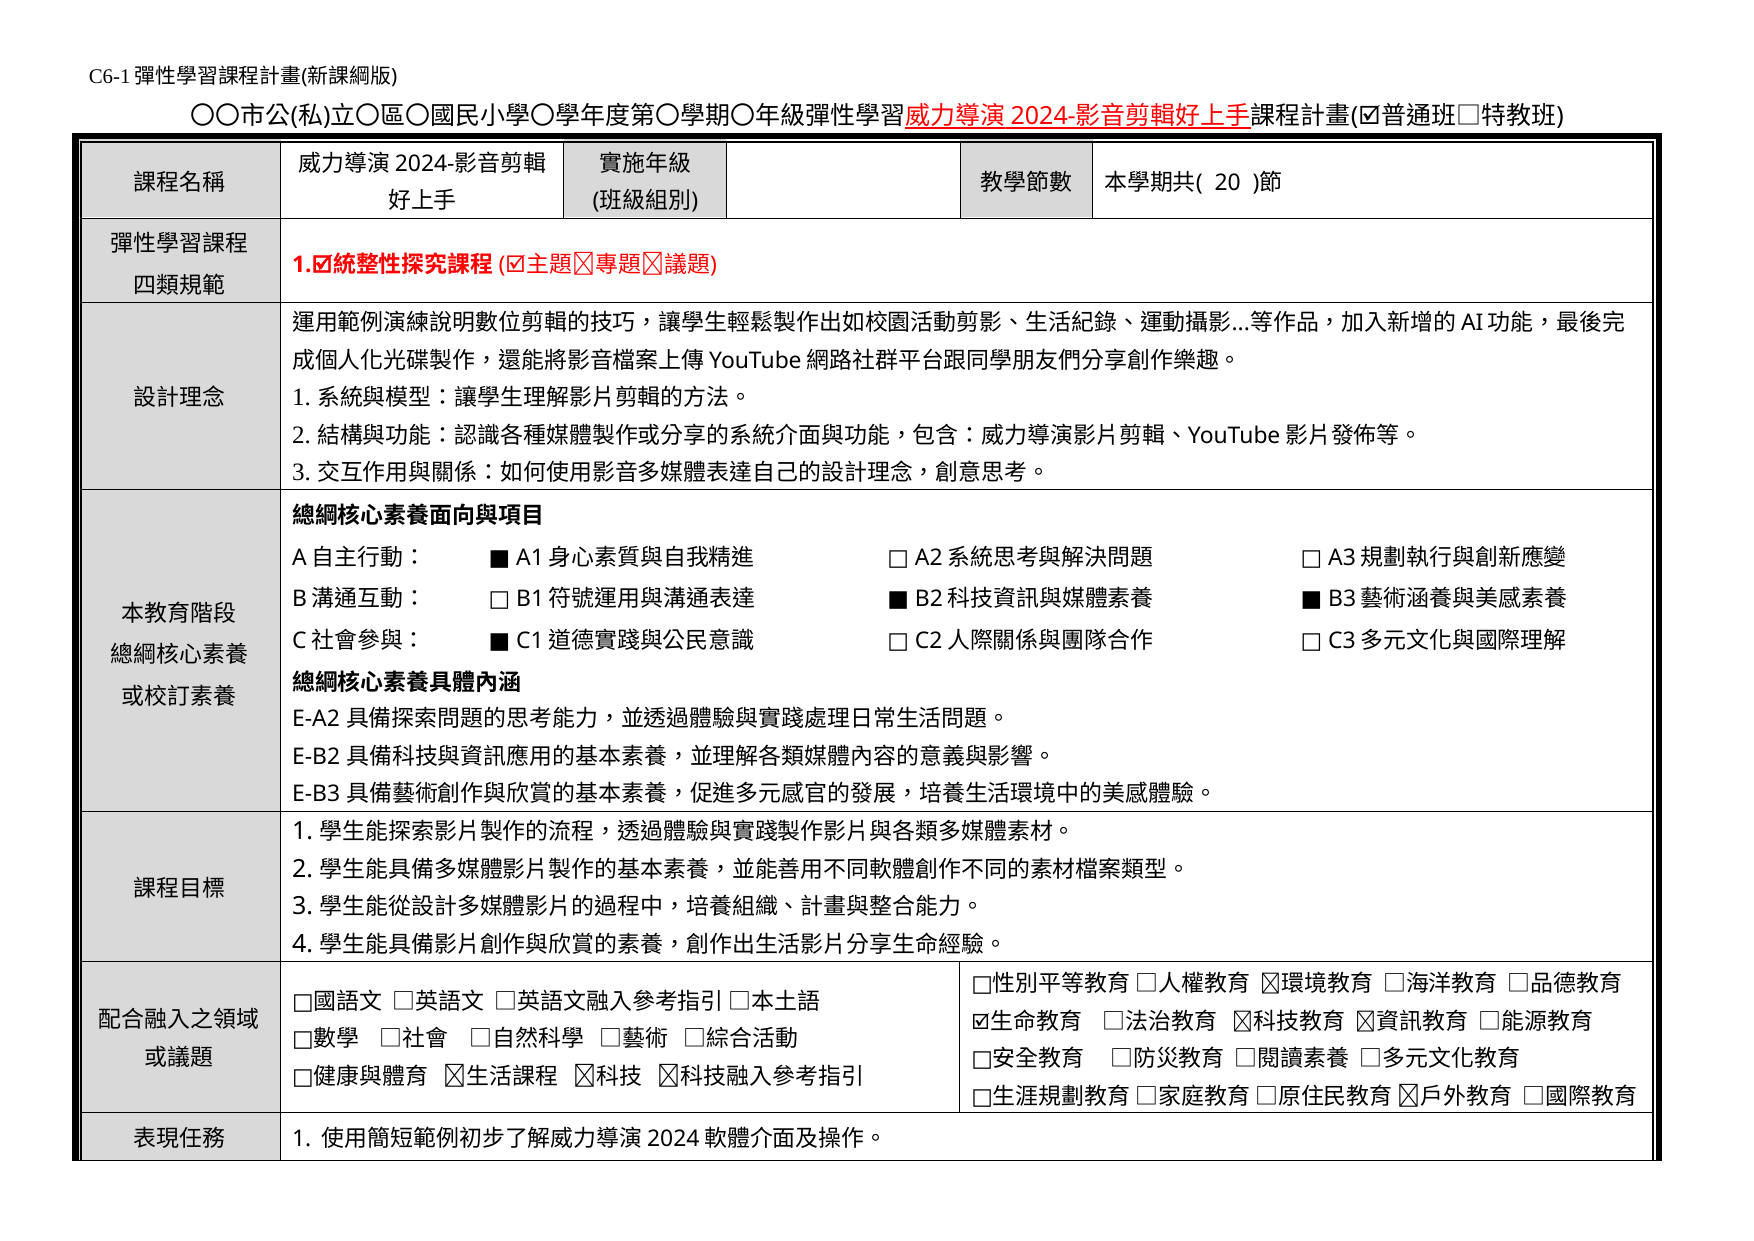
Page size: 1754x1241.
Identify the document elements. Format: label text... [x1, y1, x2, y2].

table_header 威力導演2024-影音剪輯好上手 [281, 143, 563, 217]
table_header [727, 143, 960, 217]
table_cell 1.統整性探究課程 (主題專題議題) [281, 219, 1652, 301]
table_cell 本教育階段 總綱核心素養 或校訂素養 [82, 490, 280, 811]
table_cell 彈性學習課程 四類規範 [82, 219, 280, 301]
table_cell 表現任務 [82, 1113, 280, 1160]
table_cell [281, 1113, 1652, 1160]
table_cell □性別平等教育 □人權教育 環境教育 □海洋教育 □品德教育 生命教育 □法治教育 科技教育 資訊教育 □能源教育 □安全教育 □防災教育 □閱讀素養 □多元文化教育 □生涯規劃教育 □家庭教育 □原住民教育 戶外教育 □國際教育 [960, 962, 1652, 1112]
table_header 教學節數 [961, 143, 1092, 217]
table_header 本學期共( 20 )節 [1093, 143, 1652, 217]
table_cell □國語文 □英語文 □英語文融入參考指引 □本土語 □數學 □社會 □自然科學 □藝術 □綜合活動 □健康與體育 生活課程 科技 科技融入參考指引 [281, 962, 959, 1112]
table_cell 總綱核心素養面向與項目 A自主行動： ■ A1身心素質與自我精進 □ A2系統思考與解決問題 □ A3規劃執行與創新應變 B溝通互動： □ B1符號運用與溝通表達 ■ B2科技資訊與媒體素養 ■ B3藝術涵養與美感素養 C社會參與： ■ C1道德實踐與公民意識 □ C2人際關係與團隊合作 □ C3多元文化與國際理解 總綱核心素養具體內涵 E-A2 具備探索問題的思考能力，並透過體驗與實踐處理日常生活問題。 E-B2 具備科技與資訊應用的基本素養，並理解各類媒體內容的意義與影響。 E-B3 具備藝術創作與欣賞的基本素養，促進多元感官的發展，培養生活環境中的美感體驗。 [281, 490, 1652, 811]
table_cell 設計理念 [82, 303, 280, 489]
table_header 課程名稱 [82, 143, 280, 217]
table_cell 配合融入之領域或議題 [82, 962, 280, 1112]
table_cell 課程目標 [82, 812, 280, 961]
table_cell 學生能探索影片製作的流程，透過體驗與實踐製作影片與各類多媒體素材。 學生能具備多媒體影片製作的基本素養，並能善用不同軟體創作不同的素材檔案類型。 學生能從設計多媒體影片的過程中，培養組織、計畫與整合能力。 學生能具備影片創作與欣賞的素養，創作出生活影片分享生命經驗。 [281, 812, 1652, 961]
text 〇〇市公(私)立〇區〇國民小學〇學年度第〇學期〇年級彈性學習威力導演2024-影音剪輯好上手課程計畫(普通班□特教班) [89, 91, 1665, 133]
table_header 實施年級 (班級組別) [564, 143, 726, 217]
table_cell 運用範例演練說明數位剪輯的技巧，讓學生輕鬆製作出如校園活動剪影、生活紀錄、運動攝影...等作品，加入新增的AI功能，最後完成個人化光碟製作，還能將影音檔案上傳YouTube網路社群平台跟同學朋友們分享創作樂趣。 系統與模型：讓學生理解影片剪輯的方法。 結構與功能：認識各種媒體製作或分享的系統介面與功能，包含：威力導演影片剪輯、YouTube影片發佈等。 交互作用與關係：如何使用影音多媒體表達自己的設計理念，創意思考。 [281, 303, 1652, 489]
